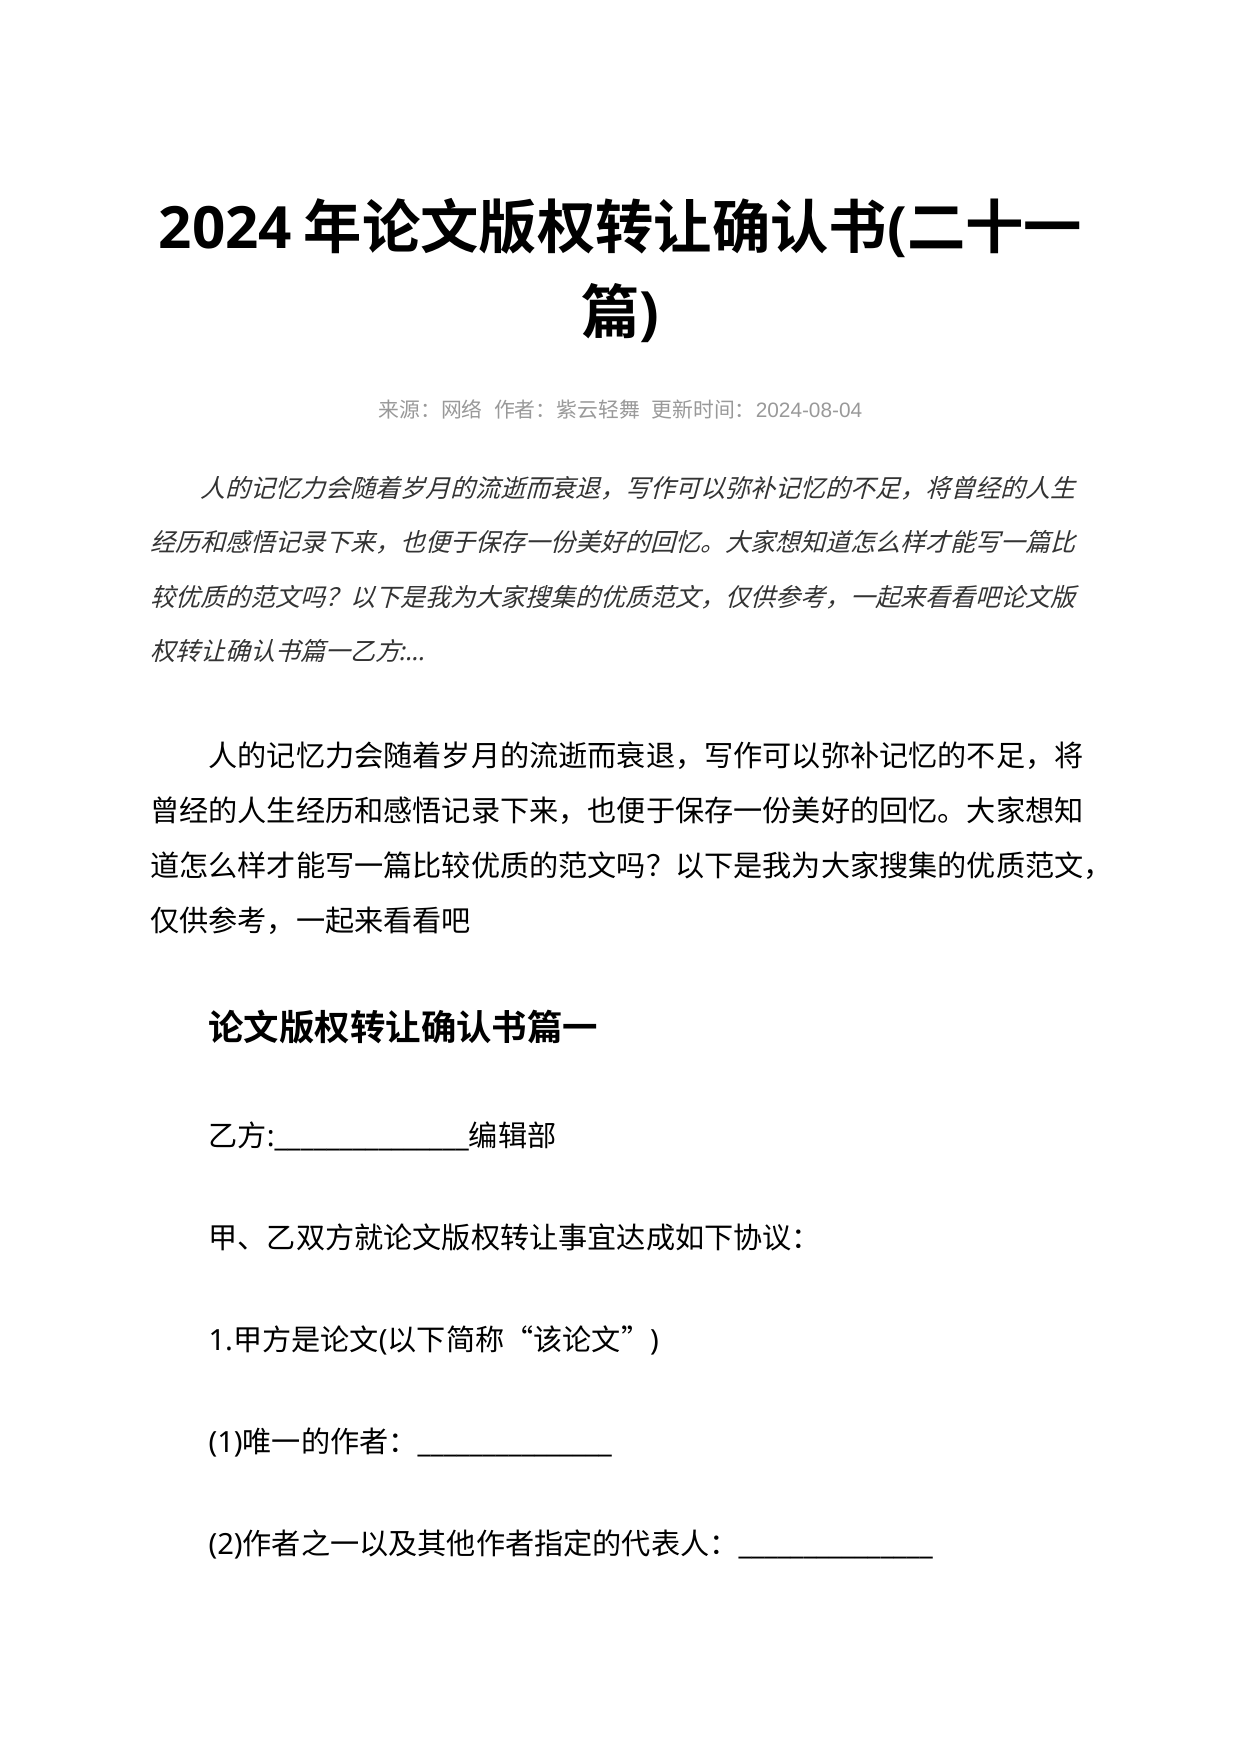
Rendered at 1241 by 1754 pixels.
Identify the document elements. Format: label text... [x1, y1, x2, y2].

text 甲、乙双方就论文版权转让事宜达成如下协议： [150, 1215, 1090, 1257]
subtitle 2024年论文版权转让确认书(二十一篇) [150, 181, 1090, 351]
text 人的记忆力会随着岁月的流逝而衰退，写作可以弥补记忆的不足，将曾经的人生经历和感悟记录下来，也便于保存一份美好的回忆。大家想知道怎么样才能写一篇比较优质的范文吗？以下是我为大家搜集的优质范文，仅供参考，一起来看看吧 [150, 733, 1090, 940]
text (2)作者之一以及其他作者指定的代表人：_______________ [150, 1521, 1090, 1563]
text 来源：网络 作者：紫云轻舞 更新时间：2024-08-04 [150, 398, 1090, 422]
text 乙方:_______________编辑部 [150, 1113, 1090, 1155]
text 1.甲方是论文(以下简称“该论文”) [150, 1317, 1090, 1359]
text 论文版权转让确认书篇一 [150, 999, 1090, 1051]
text (1)唯一的作者：_______________ [150, 1418, 1090, 1461]
text 人的记忆力会随着岁月的流逝而衰退，写作可以弥补记忆的不足，将曾经的人生经历和感悟记录下来，也便于保存一份美好的回忆。大家想知道怎么样才能写一篇比较优质的范文吗？以下是我为大家搜集的优质范文，仅供参考，一起来看看吧论文版权转让确认书篇一乙方:... [150, 468, 1090, 668]
